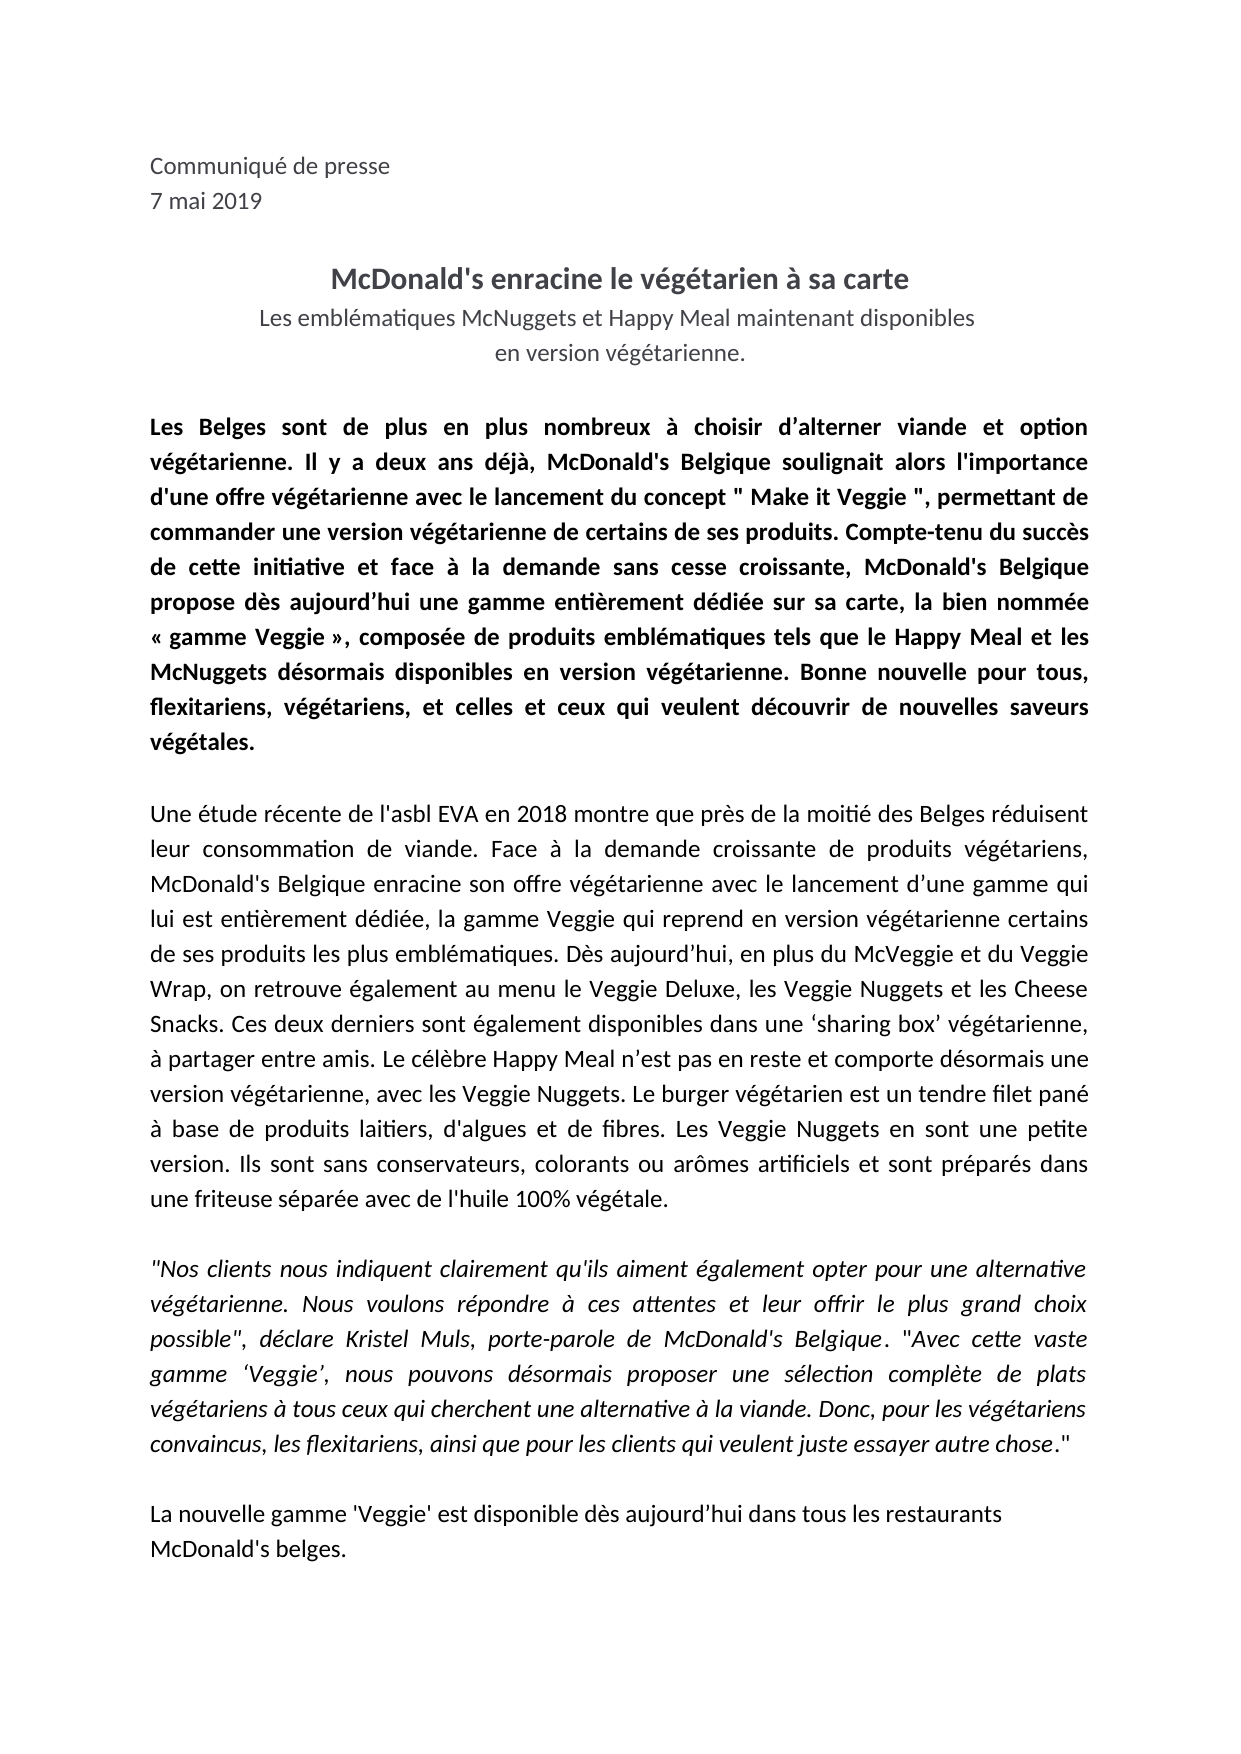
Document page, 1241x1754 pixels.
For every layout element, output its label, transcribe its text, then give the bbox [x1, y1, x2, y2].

text Une étude récente de l'asbl EVA en 2018 montre que près de la moitié des Belges réduisent leur consommation de viande. Face à la demande croissante de produits végétariens, McDonald's Belgique enracine son offre végétarienne avec le lancement d’une gamme qui lui est entièrement dédiée, la gamme Veggie qui reprend en version végétarienne certains de ses produits les plus emblématiques. Dès aujourd’hui, en plus du McVeggie et du Veggie Wrap, on retrouve également au menu le Veggie Deluxe, les Veggie Nuggets et les Cheese Snacks. Ces deux derniers sont également disponibles dans une ‘sharing box’ végétarienne, à partager entre amis. Le célèbre Happy Meal n’est pas en reste et comporte désormais une version végétarienne, avec les Veggie Nuggets. Le burger végétarien est un tendre filet pané à base de produits laitiers, d'algues et de fibres. Les Veggie Nuggets en sont une petite version. Ils sont sans conservateurs, colorants ou arômes artificiels et sont préparés dans une friteuse séparée avec de l'huile 100% végétale. [150, 798, 1090, 1214]
text Les Belges sont de plus en plus nombreux à choisir d’alterner viande et option végétarienne. Il y a deux ans déjà, McDonald's Belgique soulignait alors l'importance d'une offre végétarienne avec le lancement du concept " Make it Veggie ", permettant de commander une version végétarienne de certains de ses produits. Compte-tenu du succès de cette initiative et face à la demande sans cesse croissante, McDonald's Belgique propose dès aujourd’hui une gamme entièrement dédiée sur sa carte, la bien nommée « gamme Veggie », composée de produits emblématiques tels que le Happy Meal et les McNuggets désormais disponibles en version végétarienne. Bonne nouvelle pour tous, flexitariens, végétariens, et celles et ceux qui veulent découvrir de nouvelles saveurs végétales. [150, 411, 1090, 756]
text McDonald's enracine le végétarien à sa carte Les emblématiques McNuggets et Happy Meal maintenant disponibles en version végétarienne. [150, 259, 1090, 367]
text Communiqué de presse 7 mai 2019 [150, 150, 1090, 216]
text La nouvelle gamme 'Veggie' est disponible dès aujourd’hui dans tous les restaurants McDonald's belges. [150, 1498, 1090, 1564]
text "Nos clients nous indiquent clairement qu'ils aiment également opter pour une alternative végétarienne. Nous voulons répondre à ces attentes et leur offrir le plus grand choix possible", déclare Kristel Muls, porte-parole de McDonald's Belgique. "Avec cette vaste gamme ‘Veggie’, nous pouvons désormais proposer une sélection complète de plats végétariens à tous ceux qui cherchent une alternative à la viande. Donc, pour les végétariens convaincus, les flexitariens, ainsi que pour les clients qui veulent juste essayer autre chose." [150, 1253, 1090, 1459]
